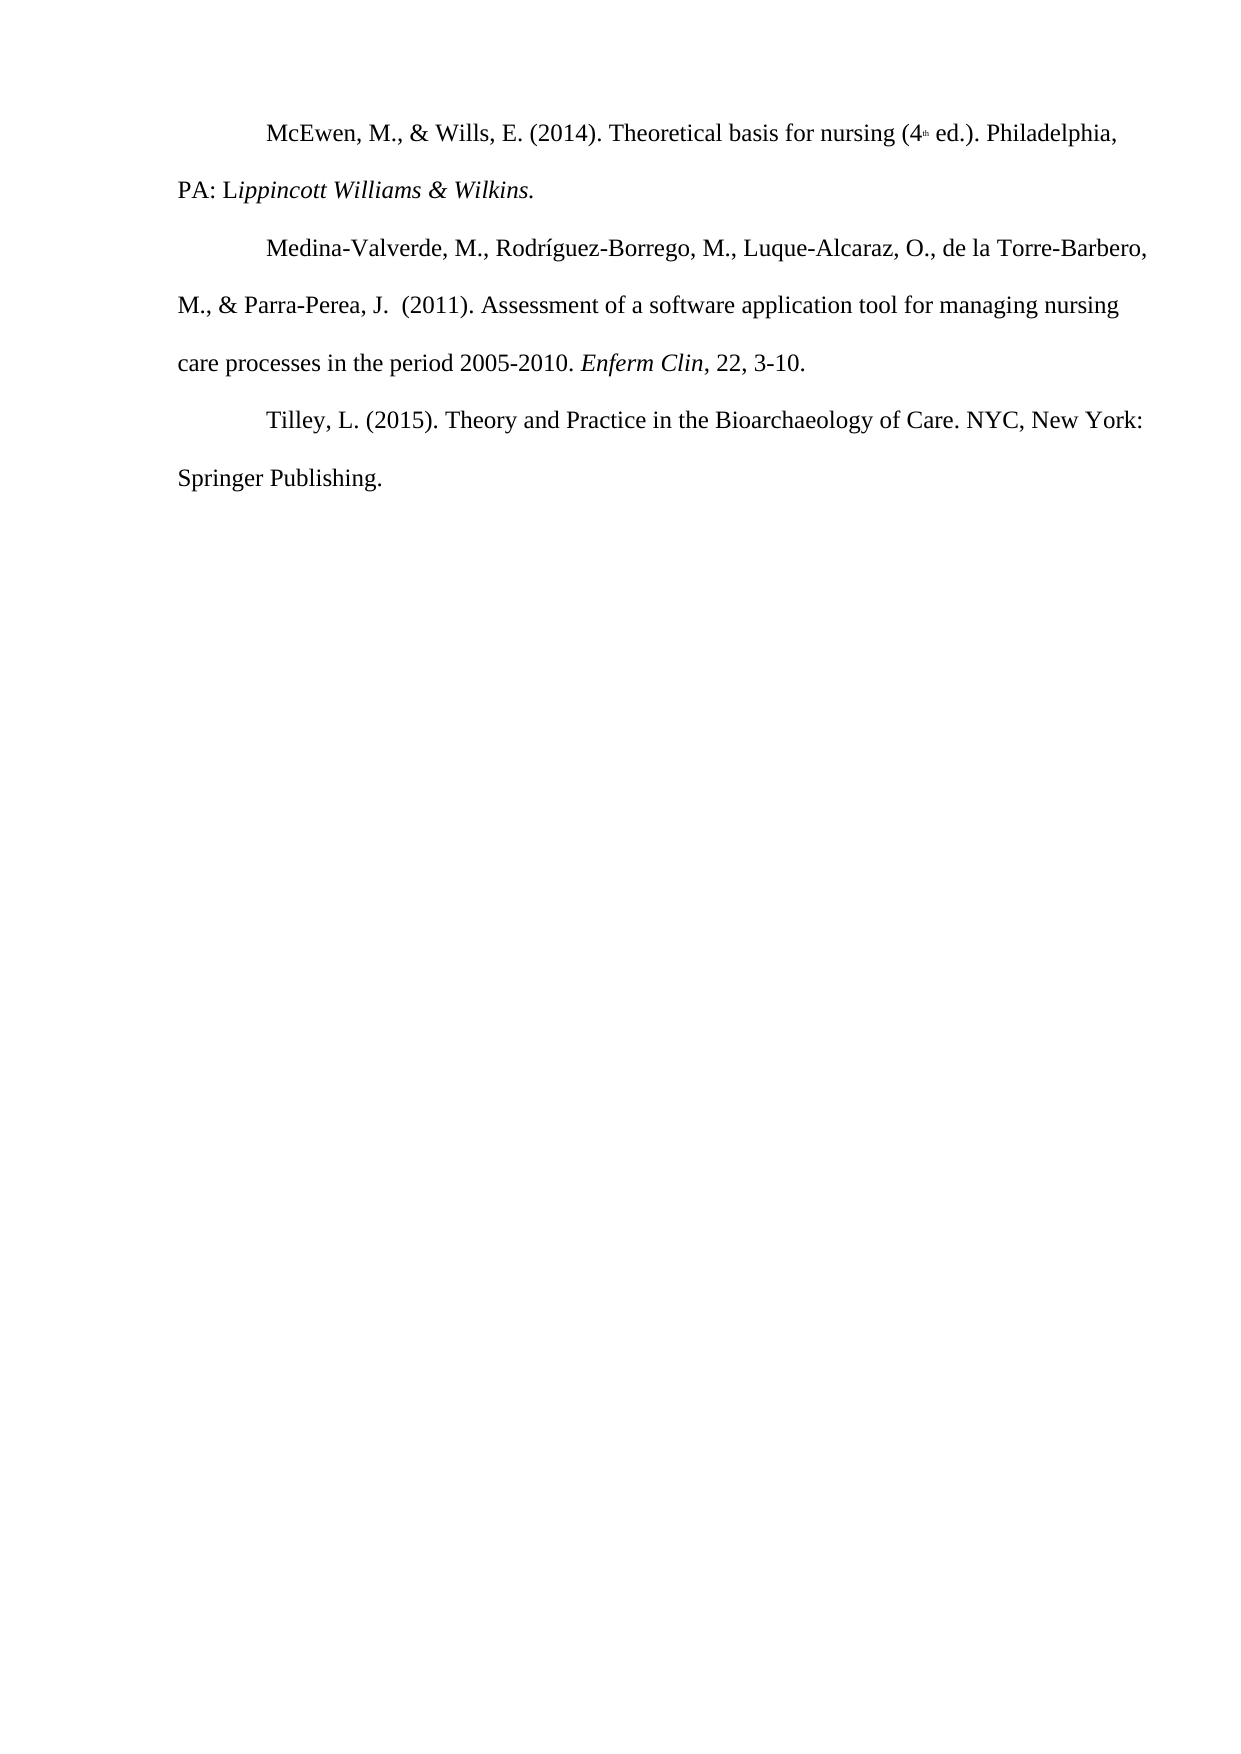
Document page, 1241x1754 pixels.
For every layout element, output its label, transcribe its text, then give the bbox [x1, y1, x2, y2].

text McEwen, M., & Wills, E. (2014). Theoretical basis for nursing (4th ed.). Philadelphia, PA: Lippincott Williams & Wilkins. [177, 118, 1152, 204]
text Tilley, L. (2015). Theory and Practice in the Bioarchaeology of Care. NYC, New York: Springer Publishing. [177, 406, 1152, 492]
text Medina-Valverde, M., Rodríguez-Borrego, M., Luque-Alcaraz, O., de la Torre-Barbero, M., & Parra-Perea, J. (2011). Assessment of a software application tool for managing nursing care processes in the period 2005-2010. Enferm Clin, 22, 3-10. [177, 233, 1152, 377]
